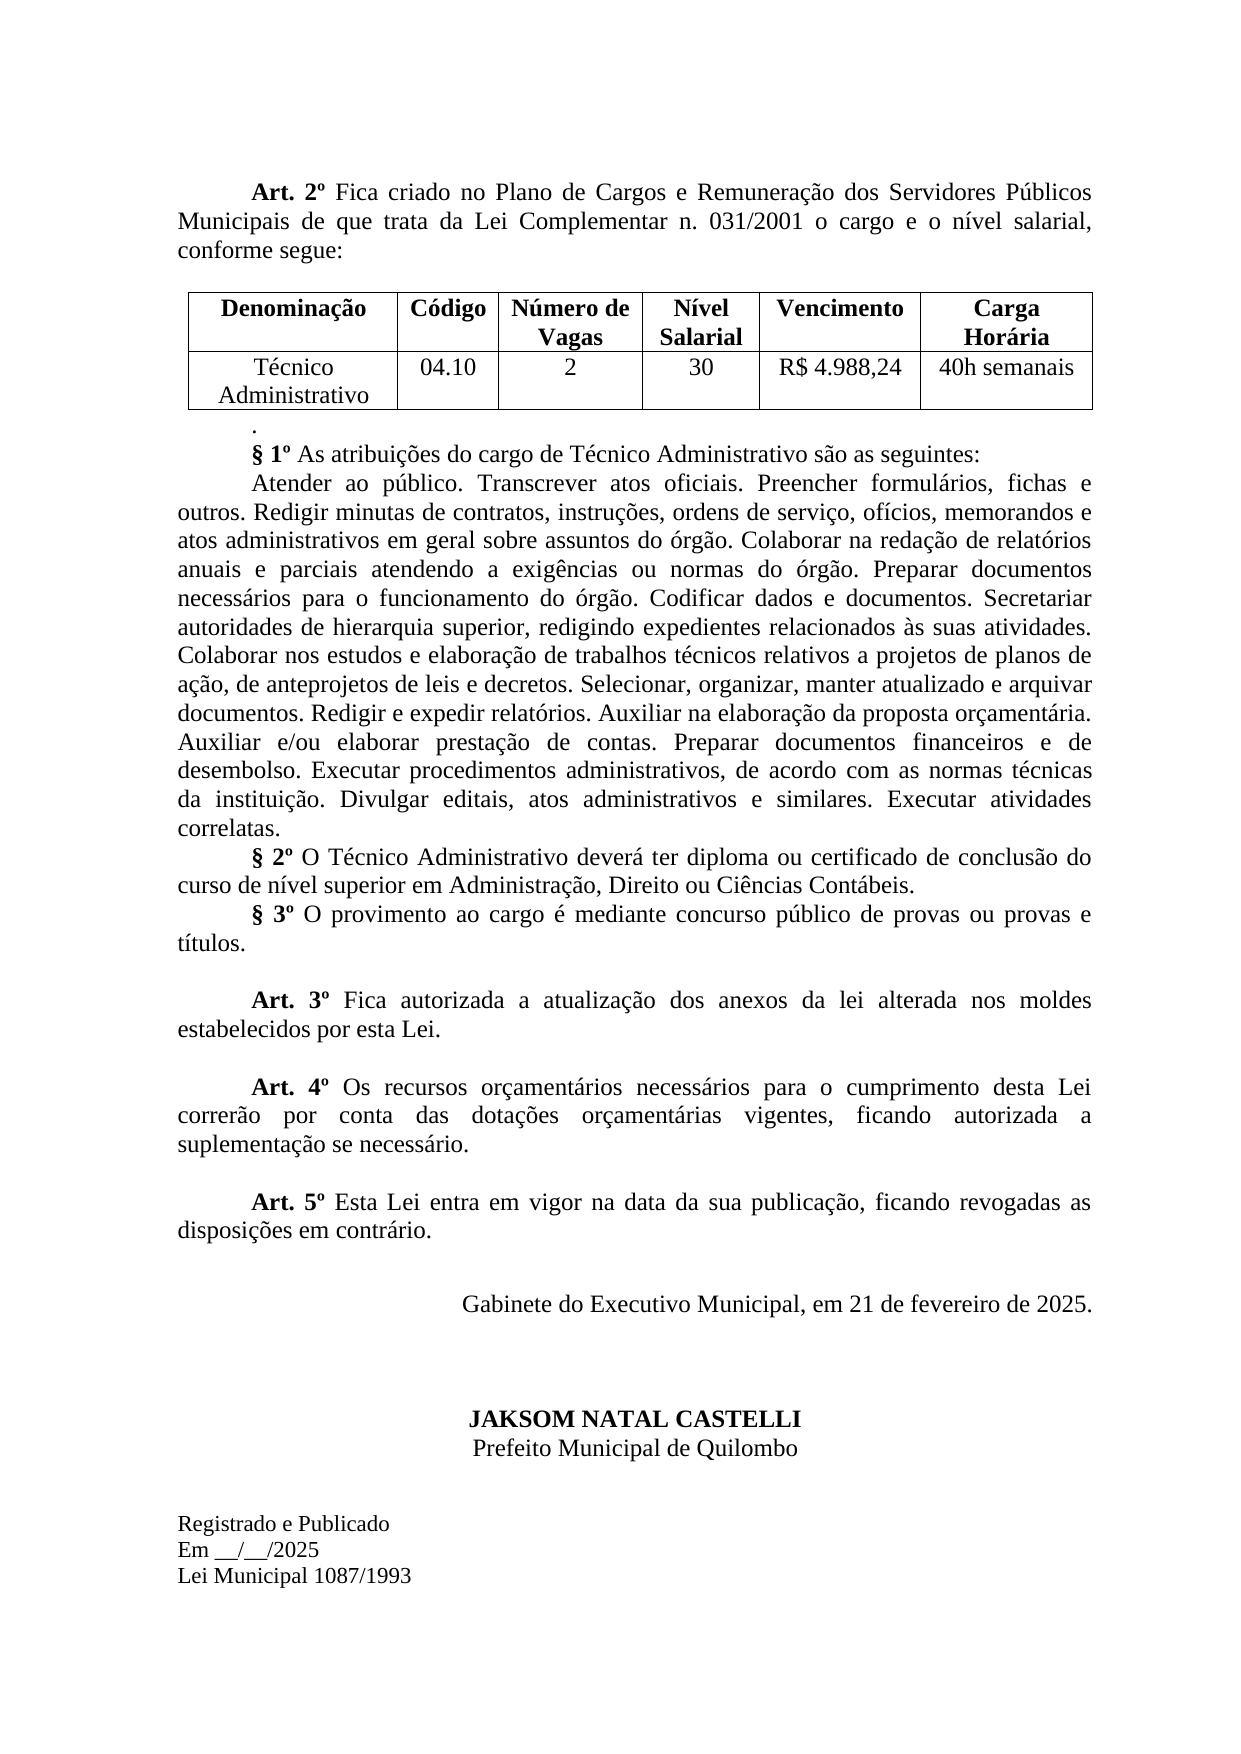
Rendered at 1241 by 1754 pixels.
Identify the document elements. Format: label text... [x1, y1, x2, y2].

table_header Código [398, 293, 498, 351]
text § 1º As atribuições do cargo de Técnico Administrativo são as seguintes: [177, 439, 1093, 468]
text JAKSOM NATAL CASTELLI [177, 1404, 1093, 1433]
text Gabinete do Executivo Municipal, em 21 de fevereiro de 2025. [177, 1289, 1093, 1318]
table_header Denominação [189, 293, 397, 351]
text § 3º O provimento ao cargo é mediante concurso público de provas ou provas e títulos. [177, 899, 1093, 957]
table_cell 30 [643, 352, 759, 409]
text Atender ao público. Transcrever atos oficiais. Preencher formulários, fichas e outros. Redigir minutas de contratos, instruções, ordens de serviço, ofícios, memorandos e atos administrativos em geral sobre assuntos do órgão. Colaborar na redação de relatórios anuais e parciais atendendo a exigências ou normas do órgão. Preparar documentos necessários para o funcionamento do órgão. Codificar dados e documentos. Secretariar autoridades de hierarquia superior, redigindo expedientes relacionados às suas atividades. Colaborar nos estudos e elaboração de trabalhos técnicos relativos a projetos de planos de ação, de anteprojetos de leis e decretos. Selecionar, organizar, manter atualizado e arquivar documentos. Redigir e expedir relatórios. Auxiliar na elaboração da proposta orçamentária. Auxiliar e/ou elaborar prestação de contas. Preparar documentos financeiros e de desembolso. Executar procedimentos administrativos, de acordo com as normas técnicas da instituição. Divulgar editais, atos administrativos e similares. Executar atividades correlatas. [177, 468, 1093, 842]
table_cell Técnico Administrativo [189, 352, 397, 409]
text . [177, 410, 1093, 439]
table_header Vencimento [760, 293, 920, 351]
table_header Carga Horária [921, 293, 1092, 351]
text Art. 3º Fica autorizada a atualização dos anexos da lei alterada nos moldes estabelecidos por esta Lei. [177, 985, 1093, 1043]
text § 2º O Técnico Administrativo deverá ter diploma ou certificado de conclusão do curso de nível superior em Administração, Direito ou Ciências Contábeis. [177, 842, 1093, 899]
table_cell R$ 4.988,24 [760, 352, 920, 409]
table_cell 40h semanais [921, 352, 1092, 409]
text Prefeito Municipal de Quilombo [177, 1433, 1093, 1462]
text Art. 5º Esta Lei entra em vigor na data da sua publicação, ficando revogadas as disposições em contrário. [177, 1187, 1093, 1244]
table_header Número de Vagas [499, 293, 642, 351]
text Registrado e Publicado [177, 1510, 1093, 1536]
table_cell 04.10 [398, 352, 498, 409]
text Art. 2º Fica criado no Plano de Cargos e Remuneração dos Servidores Públicos Municipais de que trata da Lei Complementar n. 031/2001 o cargo e o nível salarial, conforme segue: [177, 177, 1093, 263]
text Lei Municipal 1087/1993 [177, 1562, 1093, 1589]
text Art. 4º Os recursos orçamentários necessários para o cumprimento desta Lei correrão por conta das dotações orçamentárias vigentes, ficando autorizada a suplementação se necessário. [177, 1072, 1093, 1158]
text Em __/__/2025 [177, 1536, 1093, 1562]
table_cell 2 [499, 352, 642, 409]
table_header Nível Salarial [643, 293, 759, 351]
